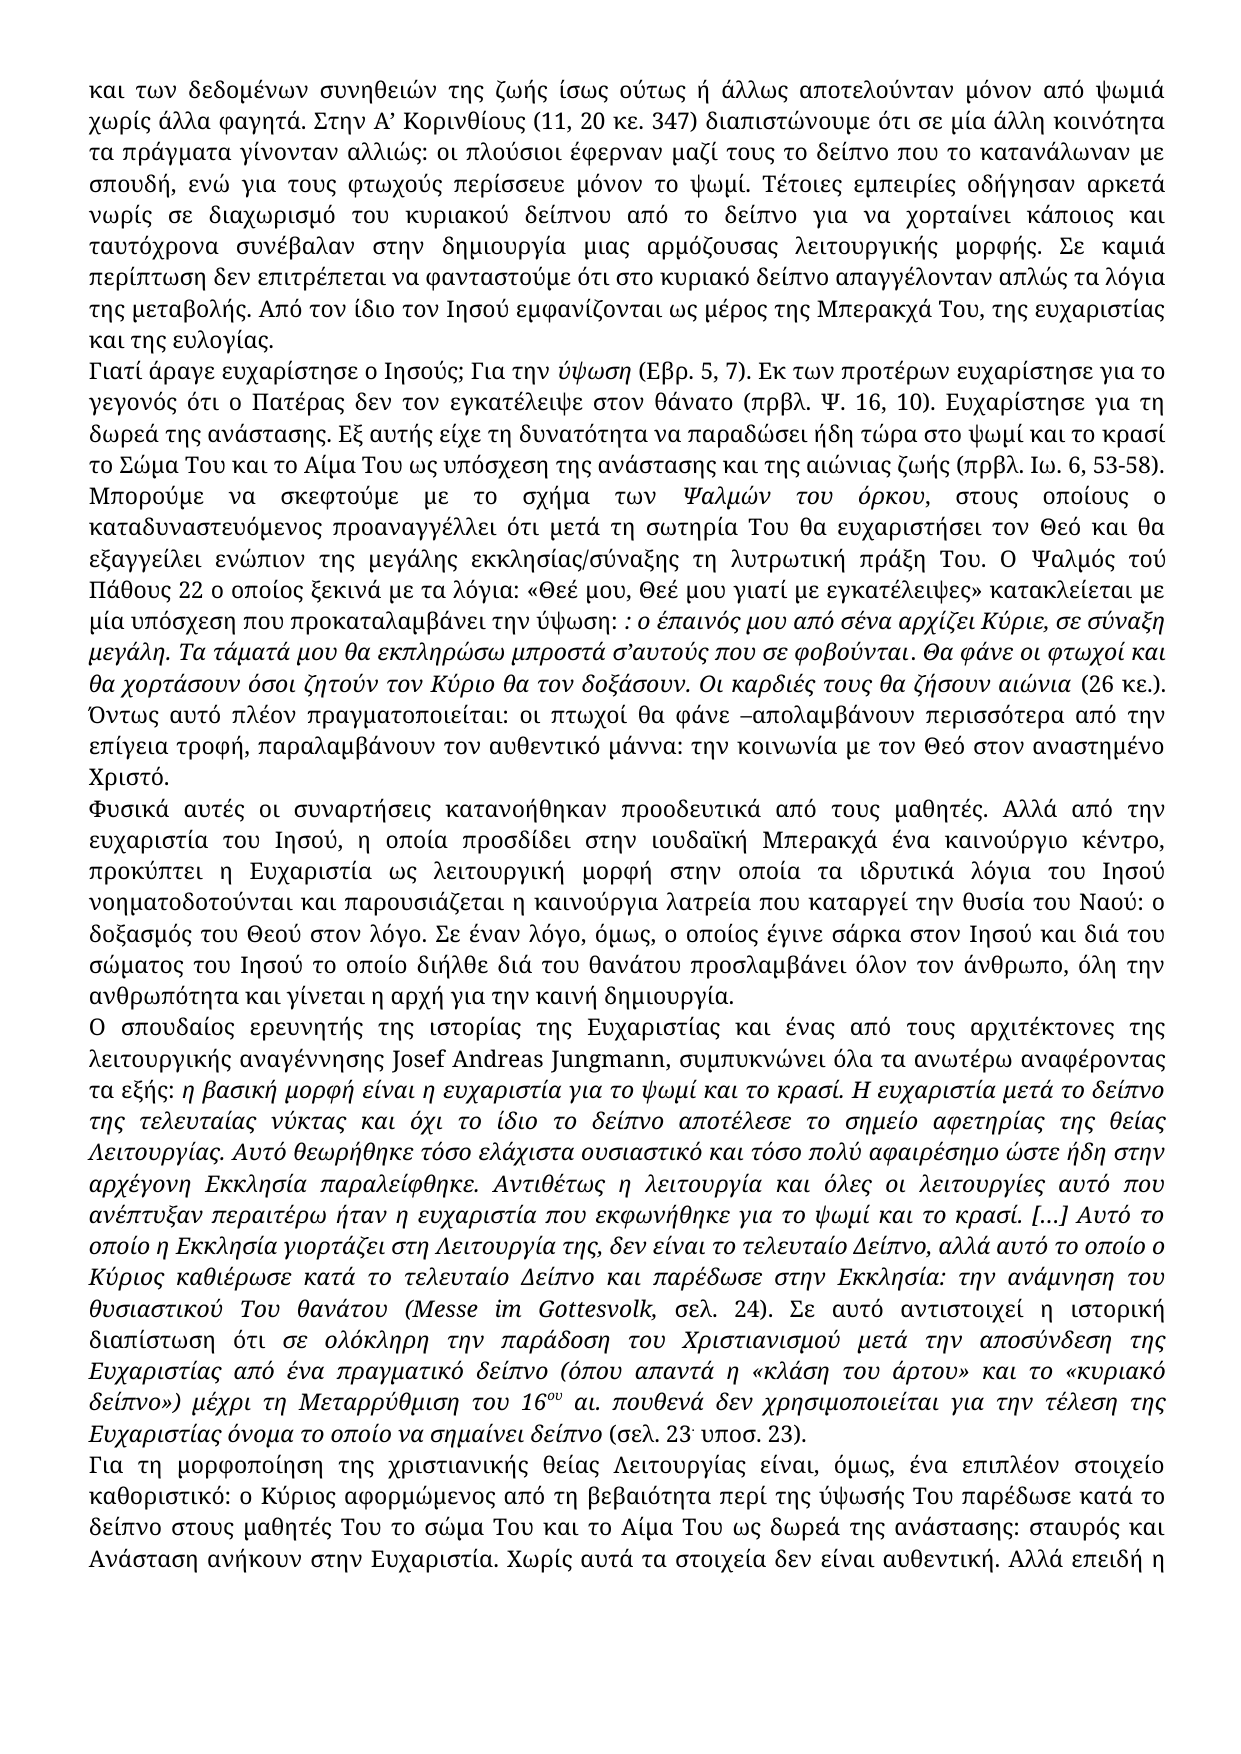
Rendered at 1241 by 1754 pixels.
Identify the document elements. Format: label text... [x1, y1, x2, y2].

text Γιατί άραγε ευχαρίστησε ο Ιησούς; Για την ύψωση (Εβρ. 5, 7). Εκ των προτέρων ευχαρίστησε για το γεγονός ότι ο Πατέρας δεν τον εγκατέλειψε στον θάνατο (πρβλ. Ψ. 16, 10). Ευχαρίστησε για τη δωρεά της ανάστασης. Εξ αυτής είχε τη δυνατότητα να παραδώσει ήδη τώρα στο ψωμί και το κρασί το Σώμα Του και το Αίμα Του ως υπόσχεση της ανάστασης και της αιώνιας ζωής (πρβλ. Ιω. 6, 53-58). Μπορούμε να σκεφτούμε με το σχήμα των Ψαλμών του όρκου, στους οποίους ο καταδυναστευόμενος προαναγγέλλει ότι μετά τη σωτηρία Του θα ευχαριστήσει τον Θεό και θα εξαγγείλει ενώπιον της μεγάλης εκκλησίας/σύναξης τη λυτρωτική πράξη Του. Ο ψαλμός τού Πάθους 22 ο οποίος ξεκινά με τα λόγια: «Θεέ μου, Θεέ μου γιατί με εγκατέλειψες» κατακλείεται με μία υπόσχεση που προκαταλαμβάνει την ύψωση: : ο έπαινός μου από σένα αρχίζει Κύριε, σε σύναξη μεγάλη. Τα τάματά μου θα εκπληρώσω μπροστά σ’αυτούς που σε φοβούνται. Θα φάνε οι φτωχοί και θα χορτάσουν όσοι ζητούν τον Κύριο θα τον δοξάσουν. Οι καρδιές τους θα ζήσουν αιώνια (26 κε.). Όντως αυτό πλέον πραγματοποιείται: οι πτωχοί θα φάνε –απολαμβάνουν περισσότερα από την επίγεια τροφή, παραλαμβάνουν τον αυθεντικό μάννα: την κοινωνία με τον Θεό στον αναστημένο Χριστό. [89, 355, 1167, 793]
text Ο σπουδαίος ερευνητής της ιστορίας της Ευχαριστίας και ένας από τους αρχιτέκτονες της λειτουργικής αναγέννησης Josef Andreas Jungmann, συμπυκνώνει όλα τα ανωτέρω αναφέροντας τα εξής: η βασική μορφή είναι η ευχαριστία για το ψωμί και το κρασί. Η ευχαριστία μετά το δείπνο της τελευταίας νύκτας και όχι το ίδιο το δείπνο αποτέλεσε το σημείο αφετηρίας της θείας Λειτουργίας. Αυτό θεωρήθηκε τόσο ελάχιστα ουσιαστικό και τόσο πολύ αφαιρέσημο ώστε ήδη στην αρχέγονη Εκκλησία παραλείφθηκε. Αντιθέτως η λειτουργία και όλες οι λειτουργίες αυτό που ανέπτυξαν περαιτέρω ήταν η ευχαριστία που εκφωνήθηκε για το ψωμί και το κρασί. […] Αυτό το οποίο η εκκλησία γιορτάζει στη Λειτουργία της, δεν είναι το τελευταίο Δείπνο, αλλά αυτό το οποίο ο Κύριος καθιέρωσε κατά το τελευταίο Δείπνο και παρέδωσε στην Εκκλησία: την ανάμνηση του θυσιαστικού Του θανάτου (Messe im Gottesvolk, σελ. 24). Σε αυτό αντιστοιχεί η ιστορική διαπίστωση ότι σε ολόκληρη την παράδοση του Χριστιανισμού μετά την αποσύνδεση της Ευχαριστίας από ένα πραγματικό δείπνο (όπου απαντά η «κλάση του άρτου» και το «κυριακό δείπνο») μέχρι τη Μεταρρύθμιση του 16ου αι. πουθενά δεν χρησιμοποιείται για την τέλεση της Ευχαριστίας όνομα το οποίο να σημαίνει δείπνο (σελ. 23. υποσ. 23). [89, 1011, 1167, 1449]
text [89, 1449, 1167, 1574]
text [89, 74, 1167, 355]
text Φυσικά αυτές οι συναρτήσεις κατανοήθηκαν προοδευτικά από τους μαθητές. Αλλά από την ευχαριστία του Ιησού, η οποία προσδίδει στην ιουδαϊκή Μπερακχά ένα καινούργιο κέντρο, προκύπτει η Ευχαριστία ως λειτουργική μορφή στην οποία τα ιδρυτικά λόγια του Ιησού νοηματοδοτούνται και παρουσιάζεται η καινούργια λατρεία που καταργεί την θυσία του Ναού: ο δοξασμός του Θεού στον λόγο. Σε έναν λόγο, όμως, ο οποίος έγινε σάρκα στον Ιησού και διά του σώματος του Ιησού το οποίο διήλθε διά του θανάτου προσλαμβάνει όλον τον άνθρωπο, όλη την ανθρωπότητα και γίνεται η αρχή για την καινή δημιουργία. [89, 793, 1167, 1011]
